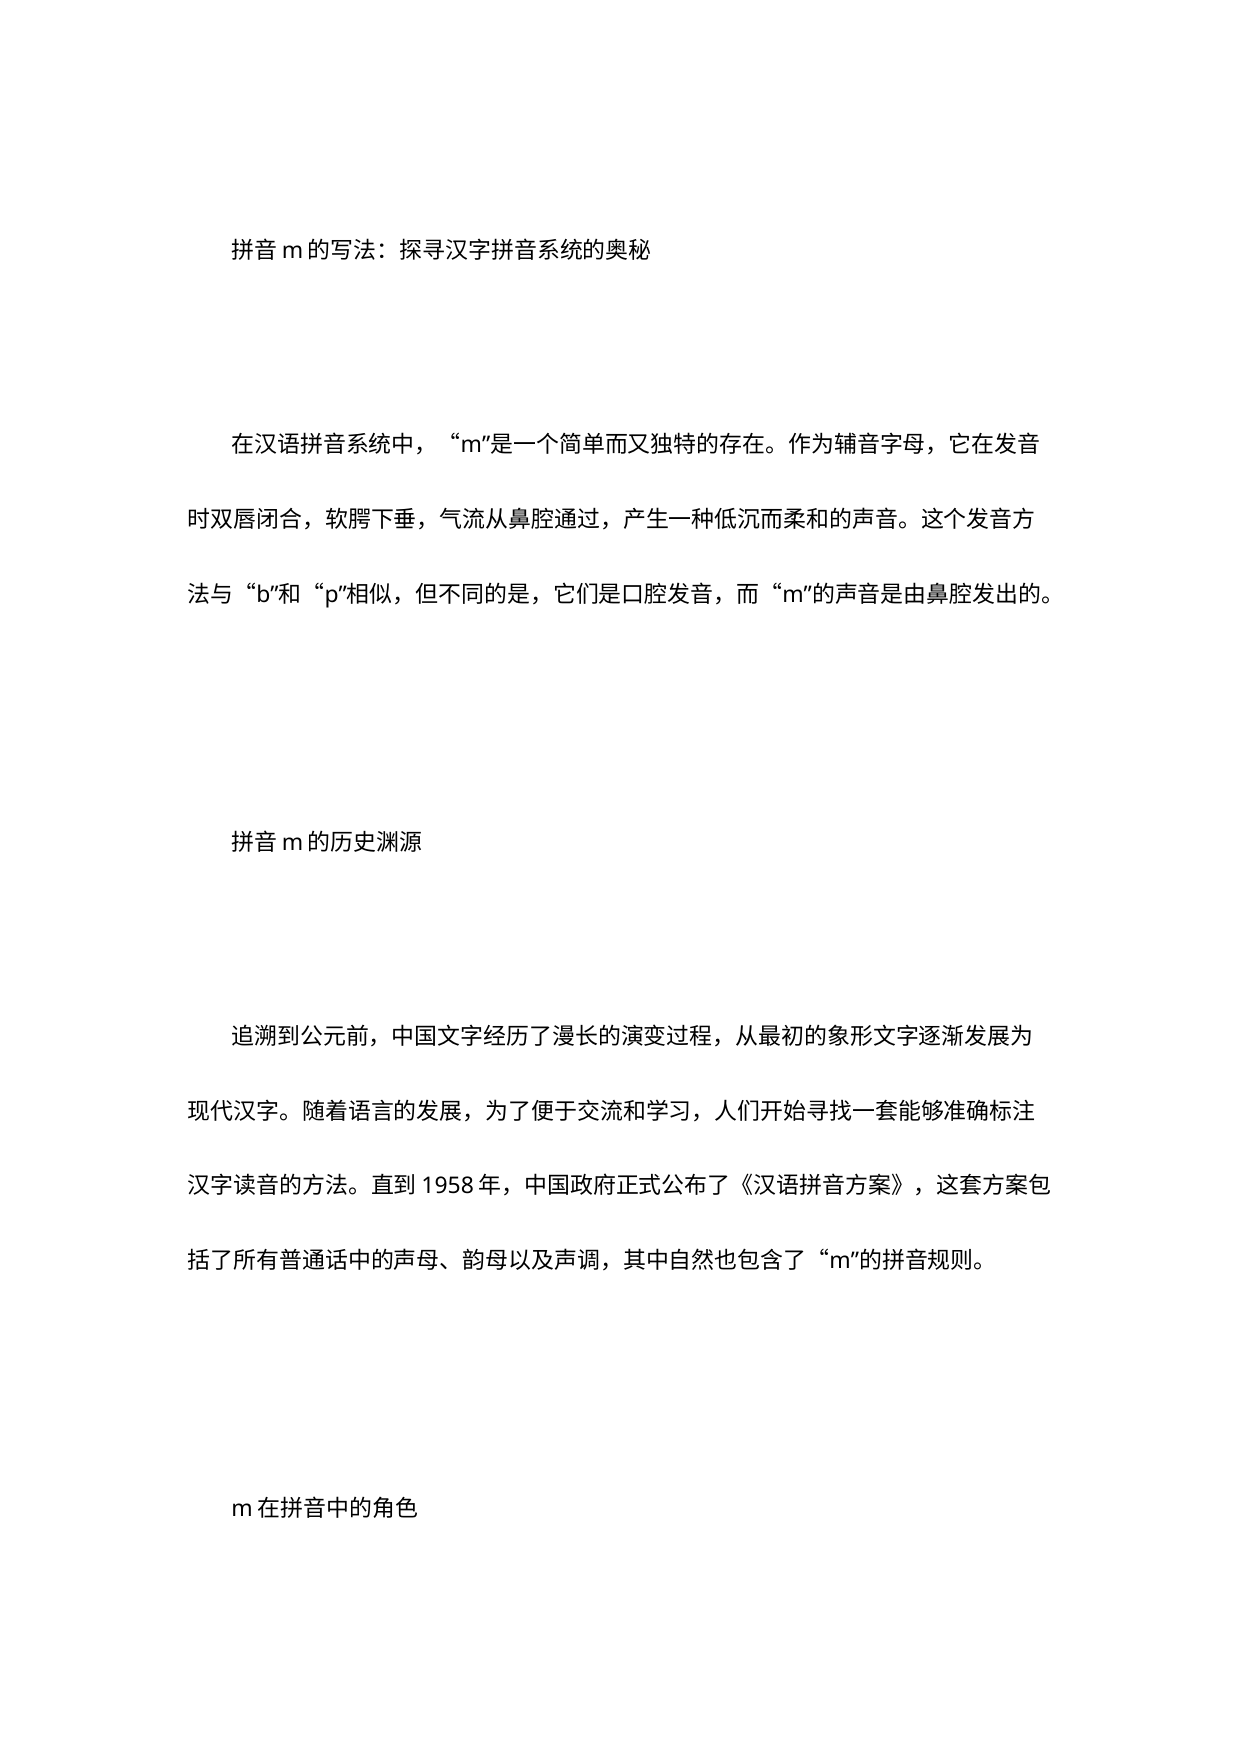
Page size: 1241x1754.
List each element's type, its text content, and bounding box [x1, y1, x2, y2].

text 追溯到公元前，中国文字经历了漫长的演变过程，从最初的象形文字逐渐发展为现代汉字。随着语言的发展，为了便于交流和学习，人们开始寻找一套能够准确标注汉字读音的方法。直到1958年，中国政府正式公布了《汉语拼音方案》，这套方案包括了所有普通话中的声母、韵母以及声调，其中自然也包含了“m”的拼音规则。 [187, 1002, 1053, 1291]
text 在汉语拼音系统中，“m”是一个简单而又独特的存在。作为辅音字母，它在发音时双唇闭合，软腭下垂，气流从鼻腔通过，产生一种低沉而柔和的声音。这个发音方法与“b”和“p”相似，但不同的是，它们是口腔发音，而“m”的声音是由鼻腔发出的。 [187, 410, 1053, 624]
text 拼音m的写法：探寻汉字拼音系统的奥秘 [187, 216, 1053, 281]
text m在拼音中的角色 [187, 1474, 1053, 1539]
text 拼音m的历史渊源 [187, 808, 1053, 873]
